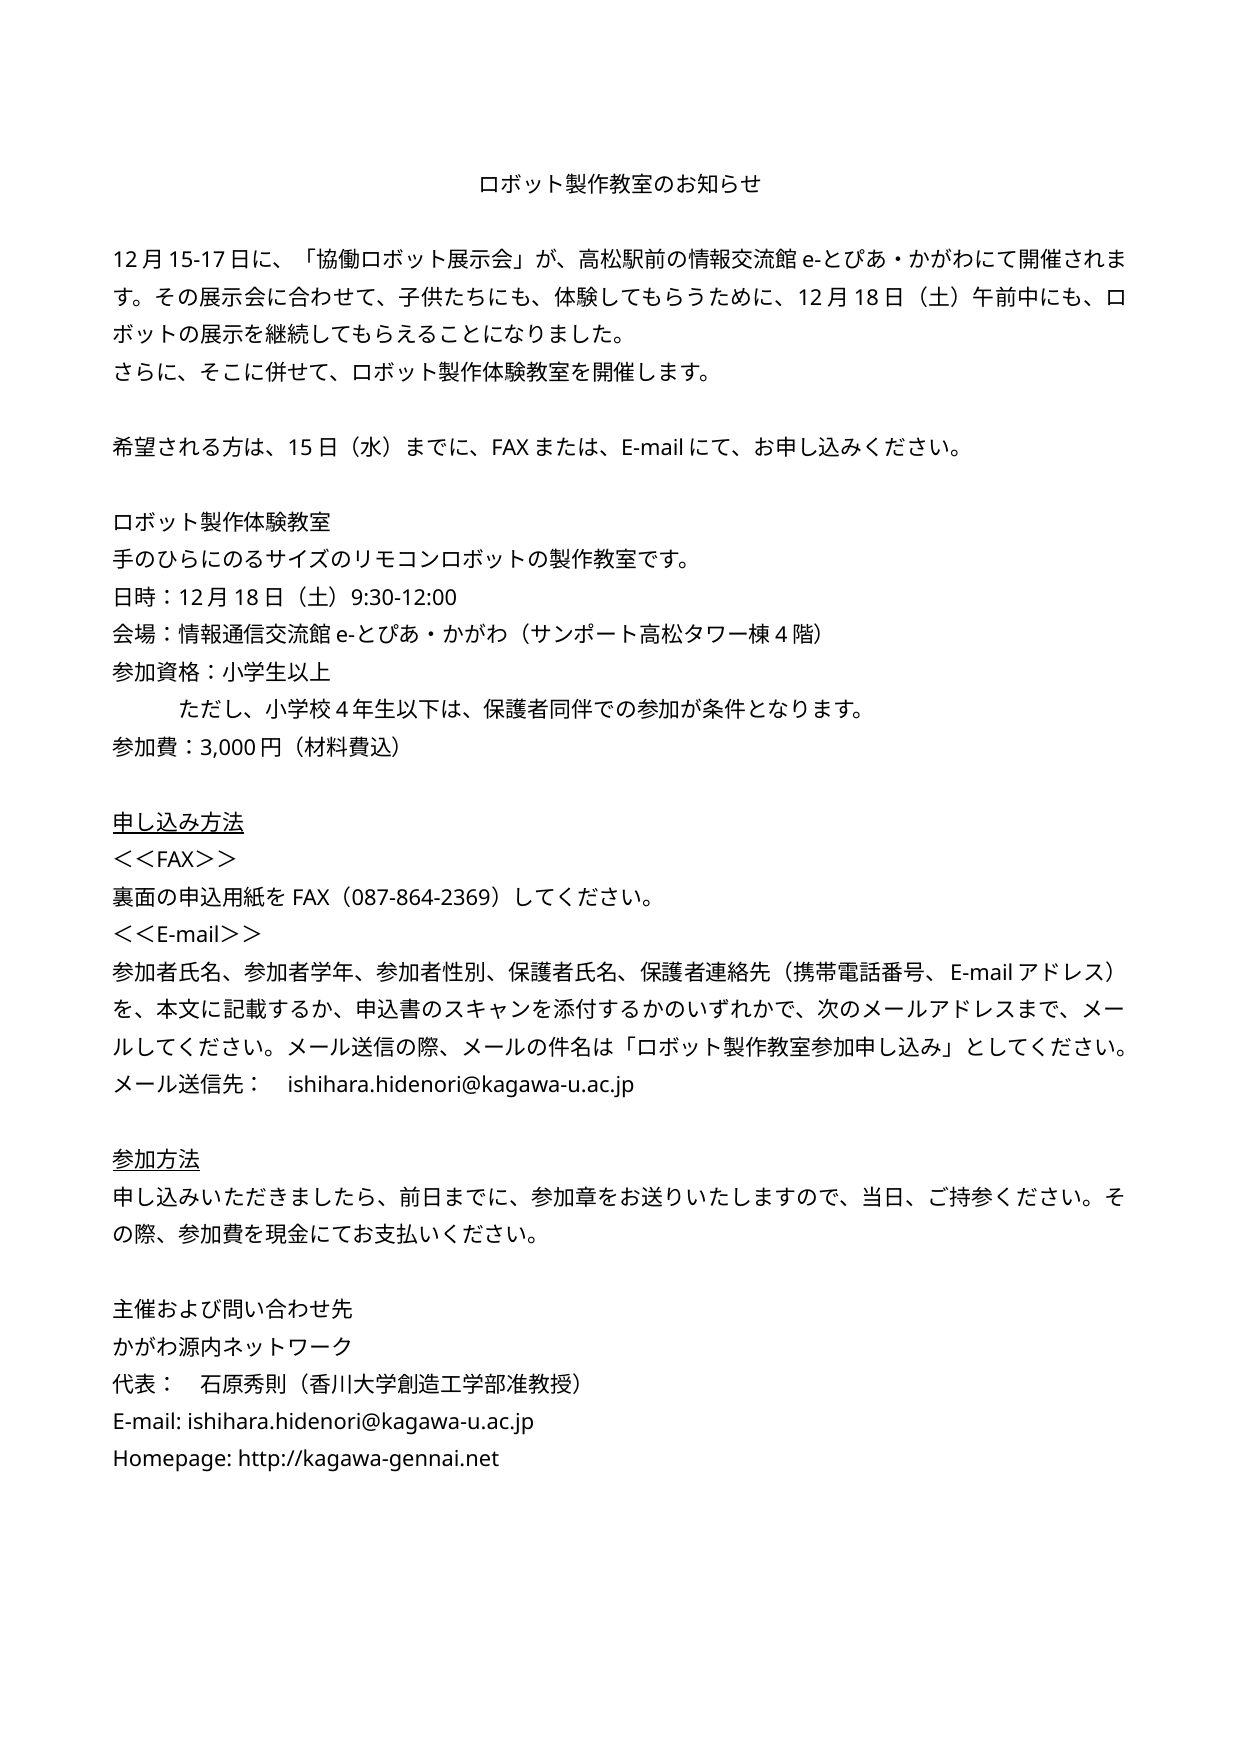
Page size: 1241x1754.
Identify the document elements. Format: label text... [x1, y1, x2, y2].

text ロボット製作教室のお知らせ [112, 164, 1128, 202]
text 手のひらにのるサイズのリモコンロボットの製作教室です。 [112, 539, 1128, 577]
text さらに、そこに併せて、ロボット製作体験教室を開催します。 [112, 352, 1128, 389]
text ＜＜FAX＞＞ [112, 839, 1128, 877]
text ただし、小学校4年生以下は、保護者同伴での参加が条件となります。 [112, 689, 1128, 727]
text E-mail: ishihara.hidenori@kagawa-u.ac.jp [112, 1402, 1128, 1439]
text 参加資格：小学生以上 [112, 652, 1128, 689]
text 12月15-17日に、「協働ロボット展示会」が、高松駅前の情報交流館e-とぴあ・かがわにて開催されます。その展示会に合わせて、子供たちにも、体験してもらうために、12月18日（土）午前中にも、ロボットの展示を継続してもらえることになりました。 [112, 239, 1128, 352]
text ＜＜E-mail＞＞ [112, 914, 1128, 952]
text 主催および問い合わせ先 [112, 1289, 1128, 1327]
text かがわ源内ネットワーク [112, 1327, 1128, 1364]
text 申し込みいただきましたら、前日までに、参加章をお送りいたしますので、当日、ご持参ください。その際、参加費を現金にてお支払いください。 [112, 1177, 1128, 1252]
text Homepage: http://kagawa-gennai.net [112, 1439, 1128, 1477]
text 会場：情報通信交流館e-とぴあ・かがわ（サンポート高松タワー棟4階） [112, 614, 1128, 652]
text 参加者氏名、参加者学年、参加者性別、保護者氏名、保護者連絡先（携帯電話番号、E-mailアドレス）を、本文に記載するか、申込書のスキャンを添付するかのいずれかで、次のメールアドレスまで、メールしてください。メール送信の際、メールの件名は「ロボット製作教室参加申し込み」としてください。 [112, 952, 1128, 1064]
text 参加方法 [112, 1139, 1128, 1177]
text メール送信先： ishihara.hidenori@kagawa-u.ac.jp [112, 1064, 1128, 1102]
text ロボット製作体験教室 [112, 502, 1128, 539]
text 申し込み方法 [112, 802, 1128, 839]
text 参加費：3,000円（材料費込） [112, 727, 1128, 764]
text 希望される方は、15日（水）までに、FAXまたは、E-mailにて、お申し込みください。 [112, 427, 1128, 464]
text 日時：12月18日（土）9:30-12:00 [112, 577, 1128, 614]
text 裏面の申込用紙をFAX（087-864-2369）してください。 [112, 877, 1128, 914]
text 代表： 石原秀則（香川大学創造工学部准教授） [112, 1364, 1128, 1402]
